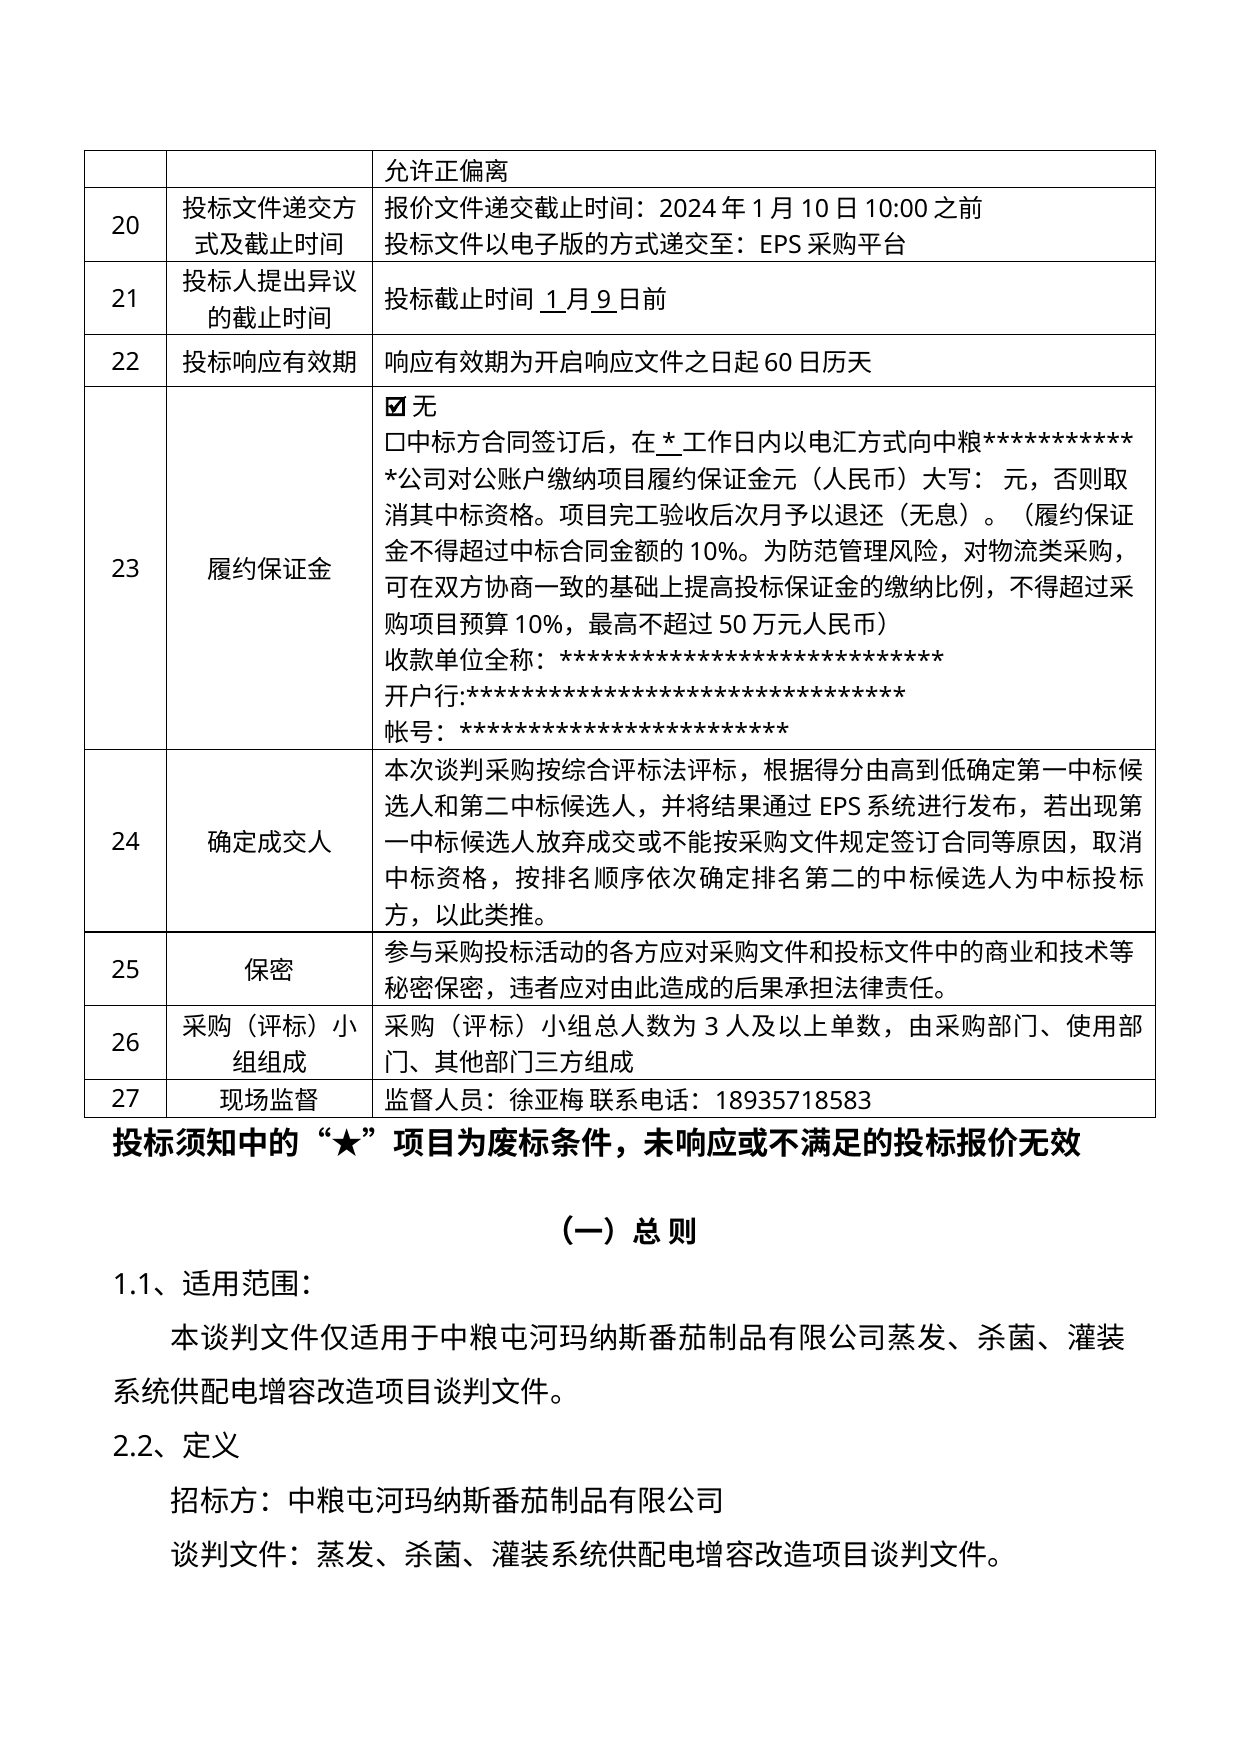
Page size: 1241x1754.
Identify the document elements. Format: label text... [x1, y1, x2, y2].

table_cell 20 [85, 188, 166, 261]
text 1.1、适用范围： [112, 1251, 1128, 1305]
table_cell 参与采购投标活动的各方应对采购文件和投标文件中的商业和技术等秘密保密，违者应对由此造成的后果承担法律责任。 [373, 933, 1155, 1005]
table_cell 26 [85, 1006, 166, 1078]
table_cell 24 [85, 750, 166, 931]
table_cell 投标人提出异议的截止时间 [167, 262, 372, 334]
text （一）总 则 [112, 1206, 1128, 1251]
table_cell 监督人员：徐亚梅 联系电话：18935718583 [373, 1080, 1155, 1117]
table_cell 22 [85, 335, 166, 386]
table_cell 采购（评标）小组总人数为3人及以上单数，由采购部门、使用部门、其他部门三方组成 [373, 1006, 1155, 1078]
table_cell 偏离 [167, 151, 372, 187]
table_cell 投标文件递交方式及截止时间 [167, 188, 372, 261]
table_cell 21 [85, 262, 166, 334]
text 投标须知中的“★”项目为废标条件，未响应或不满足的投标报价无效 [112, 1118, 1128, 1163]
text 招标方：中粮屯河玛纳斯番茄制品有限公司 [112, 1468, 1128, 1522]
table_cell 19 [85, 151, 166, 187]
table_cell 现场监督 [167, 1080, 372, 1117]
table_cell 无 中标方合同签订后，在 * 工作日内以电汇方式向中粮************公司对公账户缴纳项目履约保证金元（人民币）大写： 元，否则取消其中标资格。项目完工验收后次月予以退还（无息）。（履约保证金不得超过中标合同金额的10%。为防范管理风险，对物流类采购，可在双方协商一致的基础上提高投标保证金的缴纳比例，不得超过采购项目预算10%，最高不超过50万元人民币） 收款单位全称：**************************** 开户行:******************************** 帐号：************************ [373, 387, 1155, 749]
text 2.2、定义 [112, 1413, 1128, 1468]
text 谈判文件：蒸发、杀菌、灌装系统供配电增容改造项目谈判文件。 [112, 1522, 1128, 1576]
table_cell 确定成交人 [167, 750, 372, 931]
table_cell 采购（评标）小组组成 [167, 1006, 372, 1078]
table_cell 投标截止时间 1 月 9 日前 [373, 262, 1155, 334]
table_cell 报价文件递交截止时间：2024年1月10日10:00之前 投标文件以电子版的方式递交至：EPS采购平台 [373, 188, 1155, 261]
table_cell 响应有效期为开启响应文件之日起60日历天 [373, 335, 1155, 386]
table_cell 本次谈判采购按综合评标法评标，根据得分由高到低确定第一中标候选人和第二中标候选人，并将结果通过EPS系统进行发布，若出现第一中标候选人放弃成交或不能按采购文件规定签订合同等原因，取消中标资格，按排名顺序依次确定排名第二的中标候选人为中标投标方，以此类推。 [373, 750, 1155, 931]
table_cell 23 [85, 387, 166, 749]
table_cell 不允许偏离 允许正偏离 [373, 151, 1155, 187]
table_cell 保密 [167, 933, 372, 1005]
table_cell 25 [85, 933, 166, 1005]
table_cell 27 [85, 1080, 166, 1117]
table_cell 投标响应有效期 [167, 335, 372, 386]
table_cell 履约保证金 [167, 387, 372, 749]
text 本谈判文件仅适用于中粮屯河玛纳斯番茄制品有限公司蒸发、杀菌、灌装系统供配电增容改造项目谈判文件。 [112, 1305, 1128, 1413]
